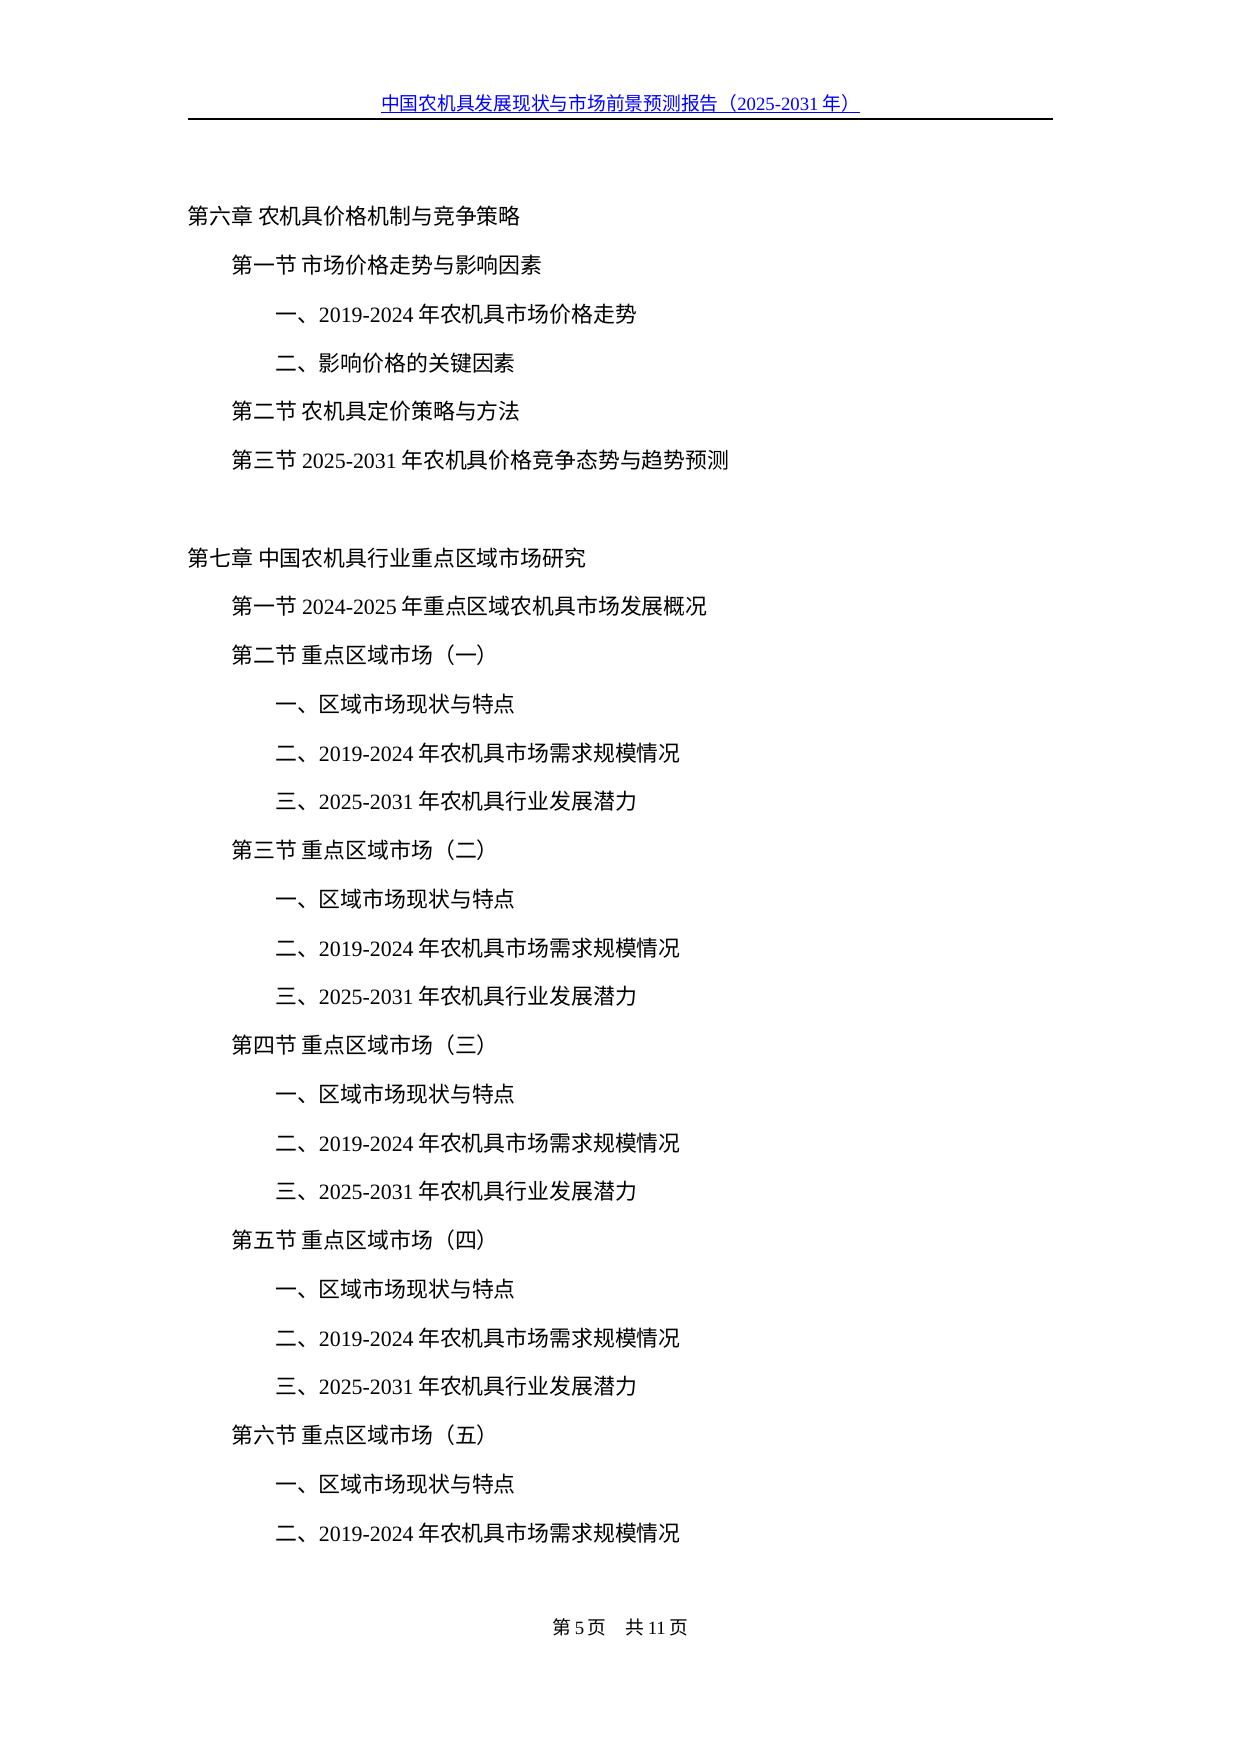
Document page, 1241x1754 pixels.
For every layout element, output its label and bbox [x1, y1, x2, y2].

text [187, 150, 1053, 1548]
